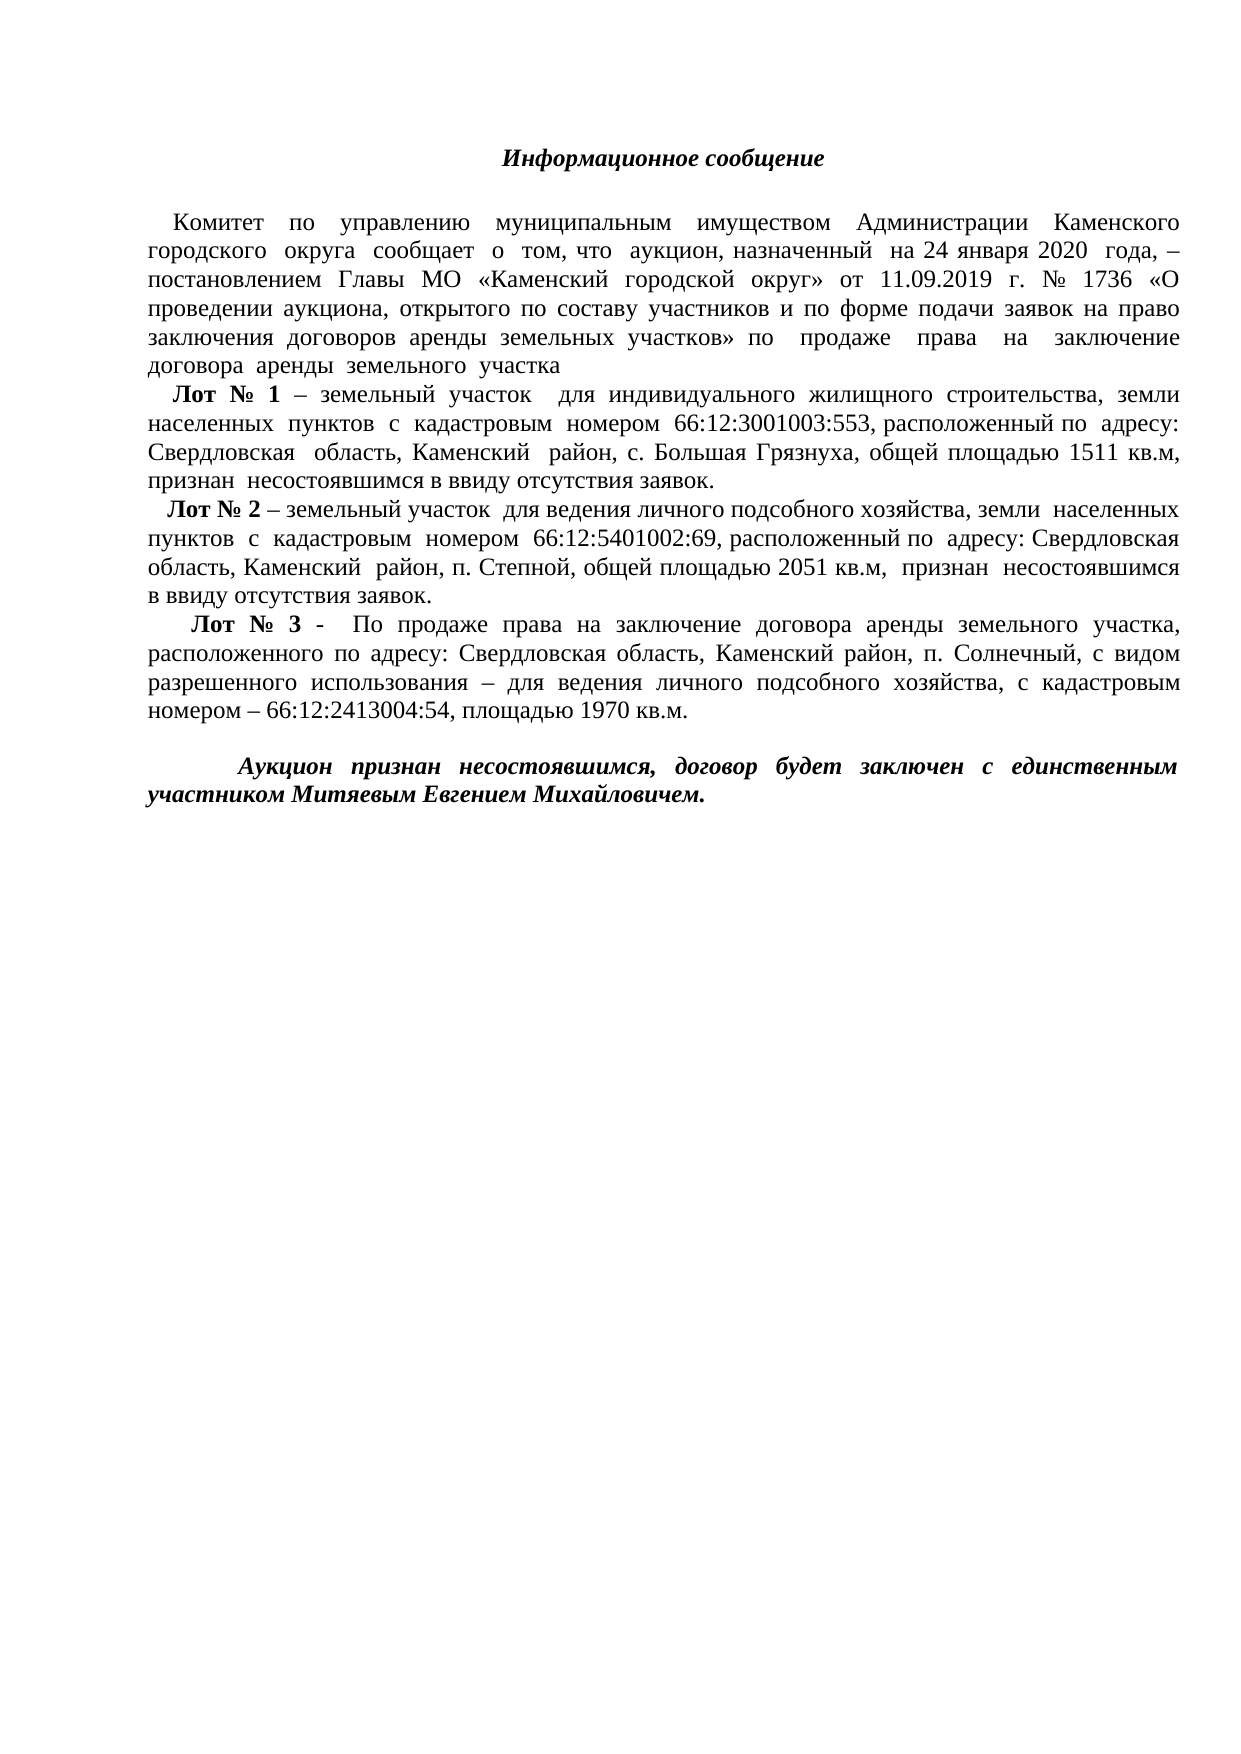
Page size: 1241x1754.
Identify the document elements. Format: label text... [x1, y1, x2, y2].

subtitle Информационное сообщение [148, 143, 1181, 172]
text Лот № 3 - По продаже права на заключение договора аренды земельного участка, расположенного по адресу: Свердловская область, Каменский район, п. Солнечный, с видом разрешенного использования – для ведения личного подсобного хозяйства, с кадастровым номером – 66:12:2413004:54, площадью 1970 кв.м. [148, 609, 1181, 724]
text Аукцион признан несостоявшимся, договор будет заключен с единственным участником Митяевым Евгением Михайловичем. [148, 751, 1181, 808]
text Лот № 1 – земельный участок для индивидуального жилищного строительства, земли населенных пунктов с кадастровым номером 66:12:3001003:553, расположенный по адресу: Свердловская область, Каменский район, с. Большая Грязнуха, общей площадью 1511 кв.м, признан несостоявшимся в ввиду отсутствия заявок. [148, 379, 1181, 494]
text Комитет по управлению муниципальным имуществом Администрации Каменского городского округа сообщает о том, что аукцион, назначенный на 24 января 2020 года, – постановлением Главы МО «Каменский городской округ» от 11.09.2019 г. № 1736 «О проведении аукциона, открытого по составу участников и по форме подачи заявок на право заключения договоров аренды земельных участков» по продаже права на заключение договора аренды земельного участка [148, 207, 1181, 379]
text Лот № 2 – земельный участок для ведения личного подсобного хозяйства, земли населенных пунктов с кадастровым номером 66:12:5401002:69, расположенный по адресу: Свердловская область, Каменский район, п. Степной, общей площадью 2051 кв.м, признан несостоявшимся в ввиду отсутствия заявок. [148, 494, 1181, 609]
